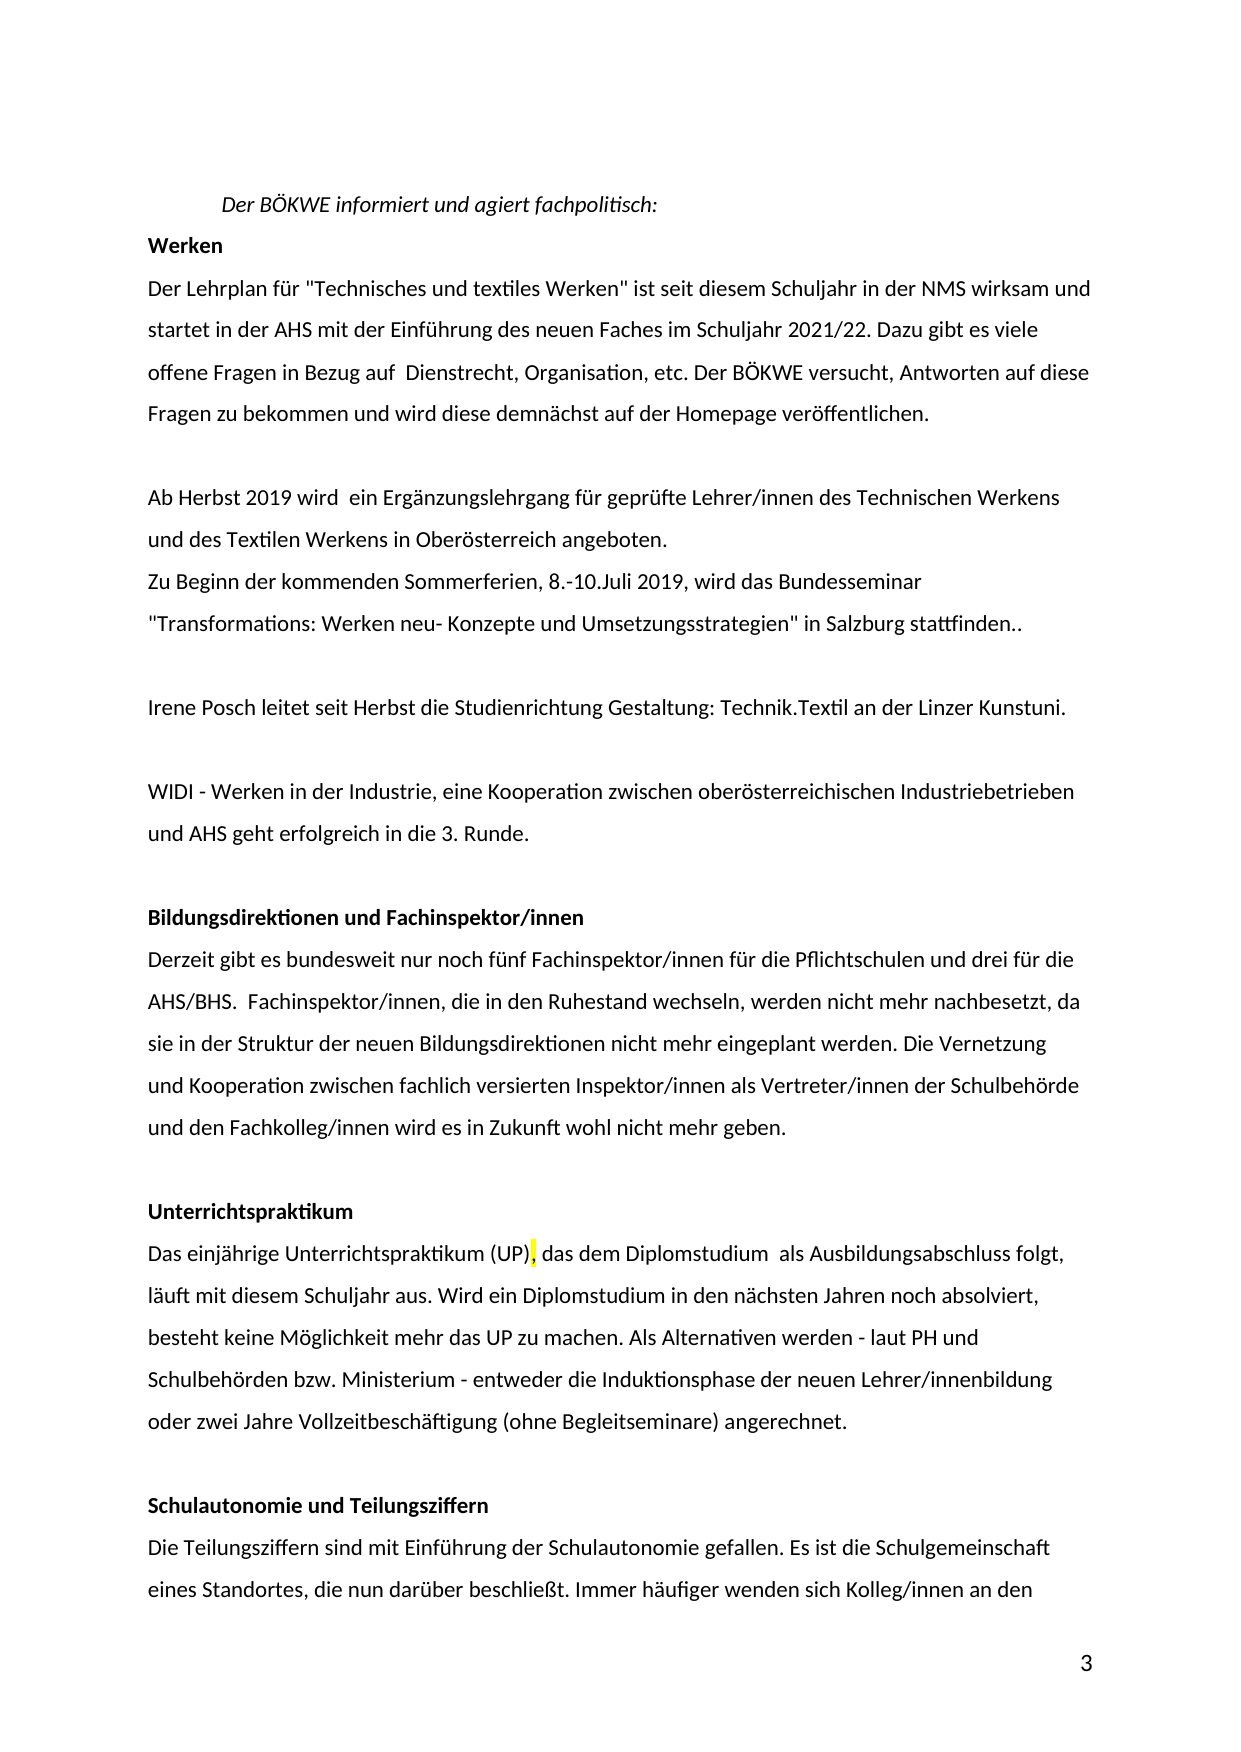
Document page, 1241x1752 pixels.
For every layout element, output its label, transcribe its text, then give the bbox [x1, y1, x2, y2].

text Schulautonomie und Teilungsziffern [148, 1491, 1092, 1519]
text Derzeit gibt es bundesweit nur noch fünf Fachinspektor/innen für die Pflichtschulen und drei für die AHS/BHS. Fachinspektor/innen, die in den Ruhestand wechseln, werden nicht mehr nachbesetzt, da sie in der Struktur der neuen Bildungsdirektionen nicht mehr eingeplant werden. Die Vernetzung und Kooperation zwischen fachlich versierten Inspektor/innen als Vertreter/innen der Schulbehörde und den Fachkolleg/innen wird es in Zukunft wohl nicht mehr geben. [148, 945, 1092, 1141]
text Zu Beginn der kommenden Sommerferien, 8.-10.Juli 2019, wird das Bundesseminar "Transformations: Werken neu- Konzepte und Umsetzungsstrategien" in Salzburg stattfinden.. [148, 567, 1092, 637]
text Unterrichtspraktikum [148, 1197, 1092, 1225]
text Der BÖKWE informiert und agiert fachpolitisch: [221, 190, 1092, 218]
text Ab Herbst 2019 wird ein Ergänzungslehrgang für geprüfte Lehrer/innen des Technischen Werkens und des Textilen Werkens in Oberösterreich angeboten. [148, 483, 1092, 553]
text Bildungsdirektionen und Fachinspektor/innen [148, 903, 1092, 931]
text Irene Posch leitet seit Herbst die Studienrichtung Gestaltung: Technik.Textil an der Linzer Kunstuni. [148, 693, 1092, 721]
text Das einjährige Unterrichtspraktikum (UP), das dem Diplomstudium als Ausbildungsabschluss folgt, läuft mit diesem Schuljahr aus. Wird ein Diplomstudium in den nächsten Jahren noch absolviert, besteht keine Möglichkeit mehr das UP zu machen. Als Alternativen werden - laut PH und Schulbehörden bzw. Ministerium - entweder die Induktionsphase der neuen Lehrer/innenbildung oder zwei Jahre Vollzeitbeschäftigung (ohne Begleitseminare) angerechnet. [148, 1239, 1092, 1435]
text WIDI - Werken in der Industrie, eine Kooperation zwischen oberösterreichischen Industriebetrieben und AHS geht erfolgreich in die 3. Runde. [148, 777, 1092, 847]
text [148, 1533, 1092, 1603]
text Der Lehrplan für "Technisches und textiles Werken" ist seit diesem Schuljahr in der NMS wirksam und startet in der AHS mit der Einführung des neuen Faches im Schuljahr 2021/22. Dazu gibt es viele offene Fragen in Bezug auf Dienstrecht, Organisation, etc. Der BÖKWE versucht, Antworten auf diese Fragen zu bekommen und wird diese demnächst auf der Homepage veröffentlichen. [148, 274, 1092, 428]
text Werken [148, 232, 1092, 260]
